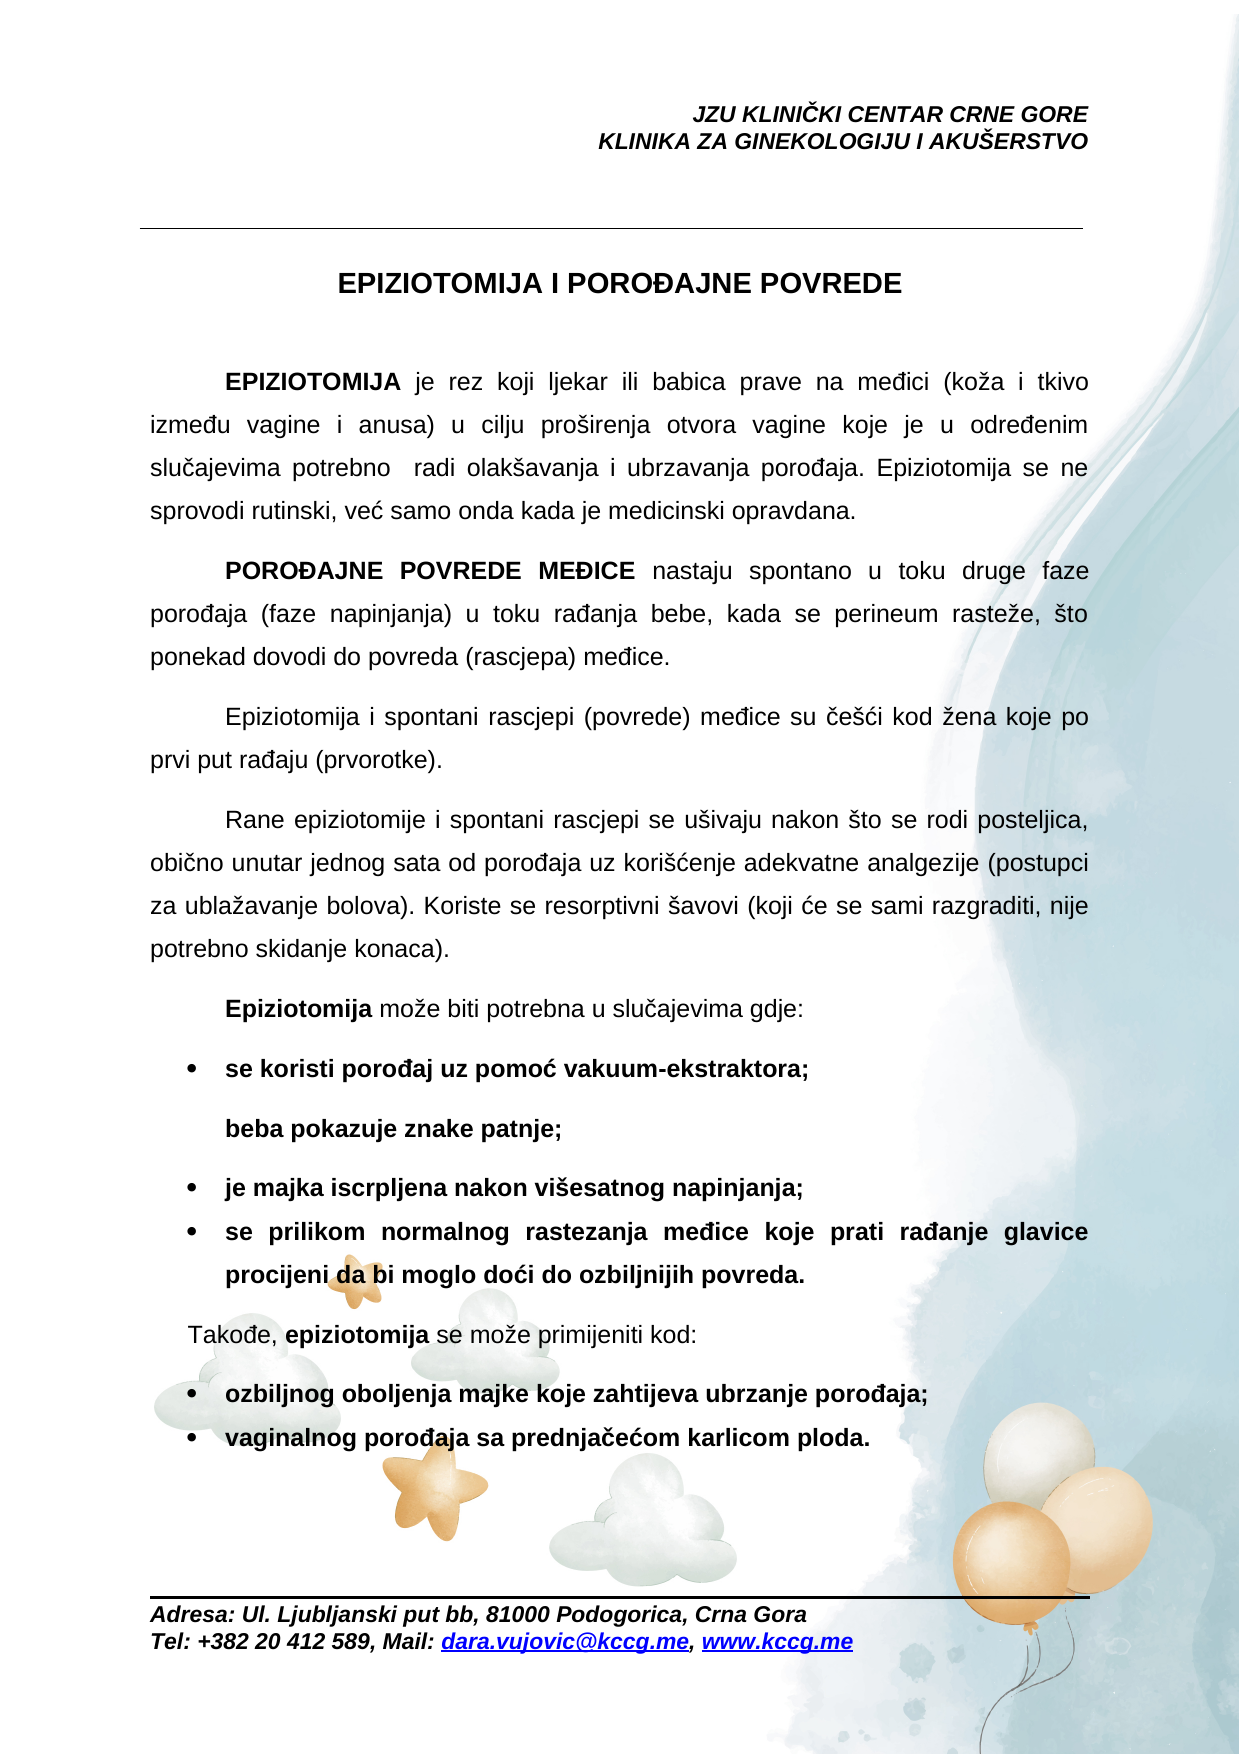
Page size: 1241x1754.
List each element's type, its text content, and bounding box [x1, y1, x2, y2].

text POROĐAJNE POVREDE MEĐICE nastaju spontano u toku druge faze porođaja (faze napinjanja) u toku rađanja bebe, kada se perineum rasteže, što ponekad dovodi do povreda (rascjepa) međice. [150, 556, 1090, 671]
text beba pokazuje znake patnje; [150, 1114, 1090, 1142]
text Rane epiziotomije i spontani rascjepi se ušivaju nakon što se rodi posteljica, obično unutar jednog sata od porođaja uz korišćenje adekvatne analgezije (postupci za ublažavanje bolova). Koriste se resorptivni šavovi (koji će se sami razgraditi, nije potrebno skidanje konaca). [150, 805, 1090, 963]
list je majka iscrpljena nakon višesatnog napinjanja; [187, 1173, 1090, 1202]
text Takođe, epiziotomija se može primijeniti kod: [150, 1320, 1090, 1348]
text EPIZIOTOMIJA je rez koji ljekar ili babica prave na međici (koža i tkivo između vagine i anusa) u cilju proširenja otvora vagine koje je u određenim slučajevima potrebno radi olakšavanja i ubrzavanja porođaja. Epiziotomija se ne sprovodi rutinski, već samo onda kada je medicinski opravdana. [150, 367, 1090, 525]
list vaginalnog porođaja sa prednjačećom karlicom ploda. [187, 1423, 1090, 1452]
text Epiziotomija može biti potrebna u slučajevima gdje: [150, 994, 1090, 1023]
list se koristi porođaj uz pomoć vakuum-ekstraktora; [187, 1054, 1090, 1083]
text EPIZIOTOMIJA I POROĐAJNE POVREDE [150, 266, 1090, 300]
list ozbiljnog oboljenja majke koje zahtijeva ubrzanje porođaja; [187, 1379, 1090, 1408]
list se prilikom normalnog rastezanja međice koje prati rađanje glavice procijeni da bi moglo doći do ozbiljnijih povreda. [187, 1217, 1090, 1289]
picture [1, 14, 1239, 1754]
text Epiziotomija i spontani rascjepi (povrede) međice su češći kod žena koje po prvi put rađaju (prvorotke). [150, 702, 1090, 774]
